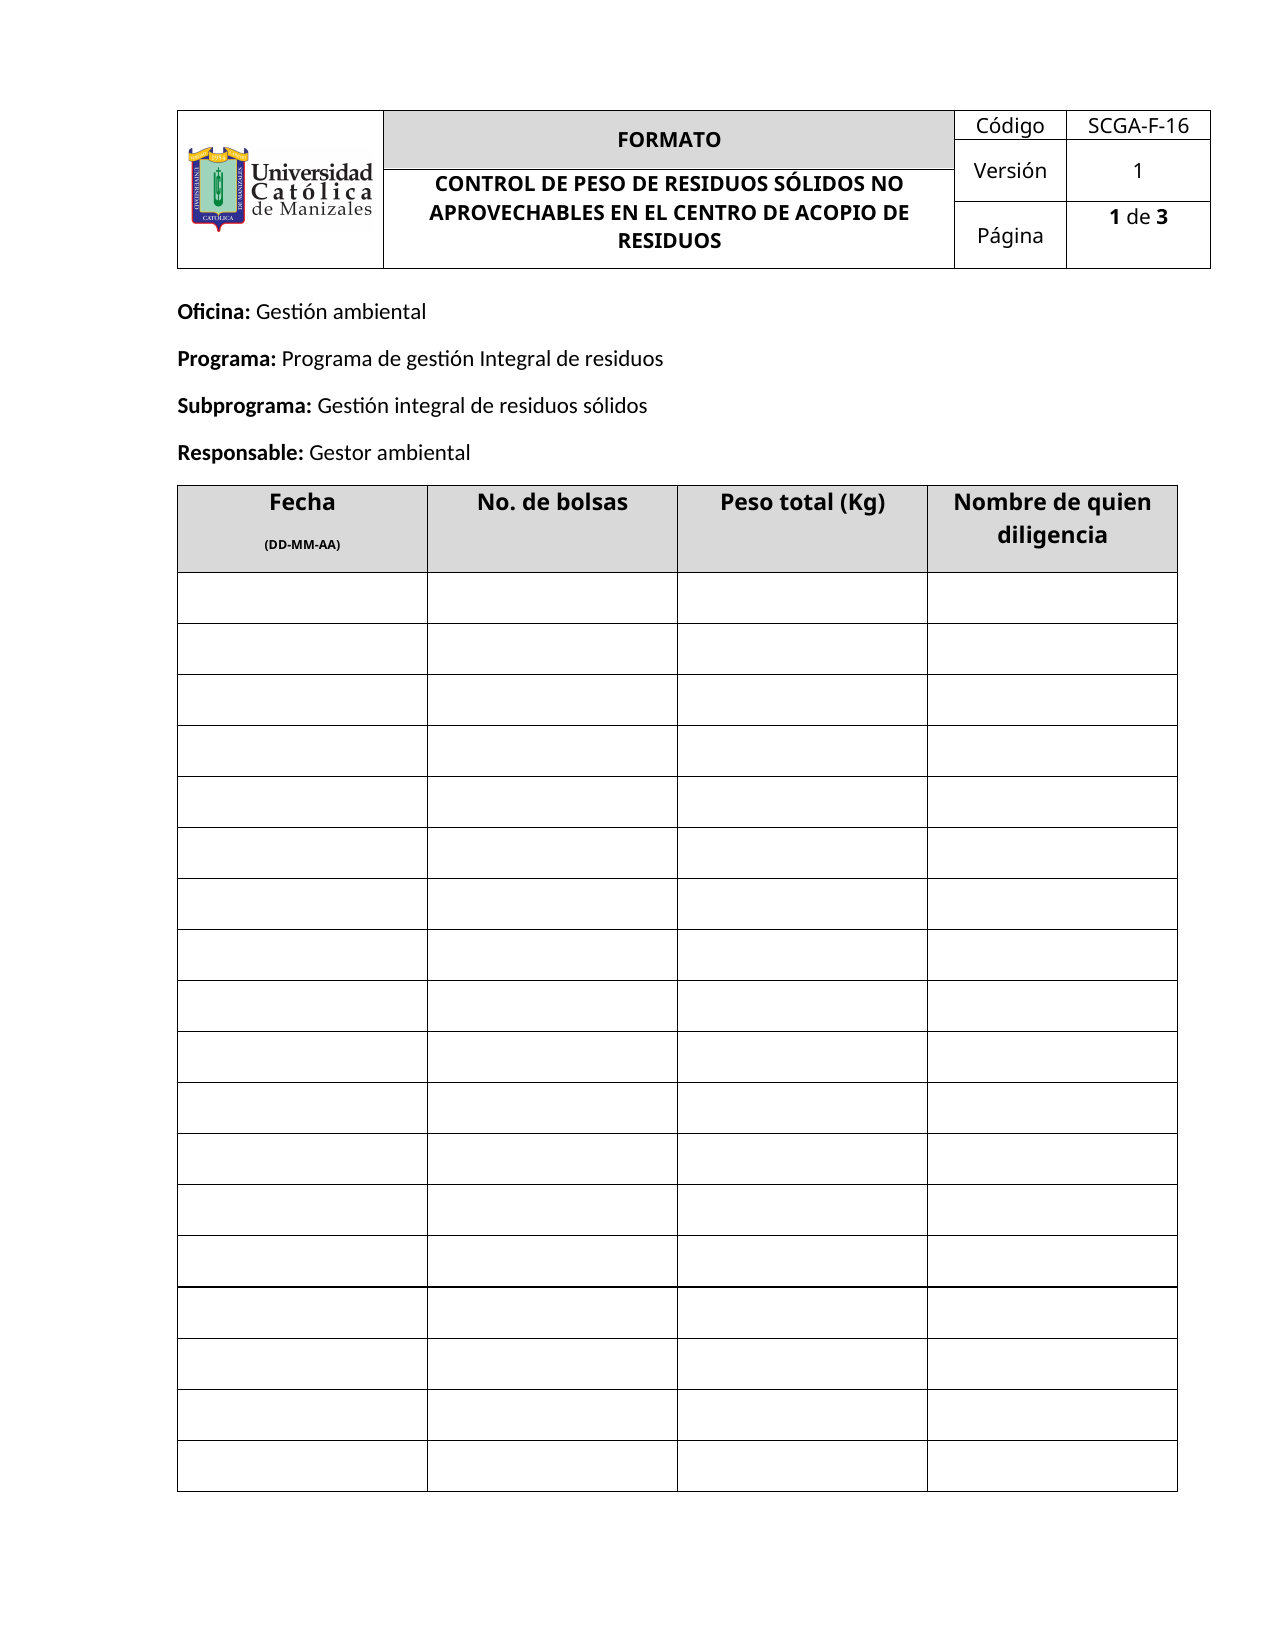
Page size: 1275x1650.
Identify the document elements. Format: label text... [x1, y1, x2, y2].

table_cell [928, 981, 1177, 1031]
table_cell [178, 624, 427, 674]
table_cell [928, 726, 1177, 776]
table_cell [178, 828, 427, 878]
table_cell [678, 1441, 927, 1491]
table_cell [928, 1032, 1177, 1082]
table_cell [928, 1083, 1177, 1133]
table_cell [678, 828, 927, 878]
text Subprograma: Gestión integral de residuos sólidos [177, 391, 1098, 419]
table_cell [178, 1390, 427, 1439]
table_cell [678, 726, 927, 776]
table_cell [678, 1185, 927, 1235]
table_cell [928, 624, 1177, 674]
table_header Nombre de quien diligencia [928, 486, 1177, 572]
table_cell [428, 1185, 677, 1235]
table_cell [928, 1236, 1177, 1286]
table_cell [678, 573, 927, 623]
table_header No. de bolsas [428, 486, 677, 572]
table_cell [678, 1390, 927, 1439]
table_cell [678, 777, 927, 827]
table_cell [178, 1441, 427, 1491]
table_cell [678, 1288, 927, 1337]
table_cell [428, 981, 677, 1031]
table_cell [428, 573, 677, 623]
table_cell [178, 675, 427, 725]
table_cell [428, 1390, 677, 1439]
table_cell [678, 675, 927, 725]
table_cell [428, 1339, 677, 1388]
table_cell [178, 573, 427, 623]
table_cell [928, 573, 1177, 623]
table_cell [678, 1083, 927, 1133]
table_cell [928, 1134, 1177, 1184]
table_cell [678, 1032, 927, 1082]
table_cell [178, 981, 427, 1031]
table_cell [678, 1236, 927, 1286]
table_cell [178, 777, 427, 827]
table_cell [428, 1134, 677, 1184]
table_cell [678, 879, 927, 929]
table_cell [428, 930, 677, 980]
table_cell [428, 1032, 677, 1082]
table_header Fecha (DD-MM-AA) [178, 486, 427, 572]
table_cell [428, 1236, 677, 1286]
table_cell [428, 879, 677, 929]
table_cell [178, 930, 427, 980]
table_cell [928, 1390, 1177, 1439]
table_cell [428, 1083, 677, 1133]
text Responsable: Gestor ambiental [177, 438, 1098, 466]
table_cell [928, 675, 1177, 725]
table_cell [928, 1185, 1177, 1235]
table_cell [678, 624, 927, 674]
picture [188, 147, 373, 232]
table_cell [178, 1083, 427, 1133]
table_cell [428, 1441, 677, 1491]
table_cell [428, 624, 677, 674]
table_cell [928, 930, 1177, 980]
table_cell [428, 726, 677, 776]
table_cell [178, 1236, 427, 1286]
table_header Peso total (Kg) [678, 486, 927, 572]
table_cell [678, 981, 927, 1031]
text Oficina: Gestión ambiental [177, 297, 1098, 325]
table_cell [428, 675, 677, 725]
table_cell [178, 1032, 427, 1082]
table_cell [928, 879, 1177, 929]
table_cell [178, 1134, 427, 1184]
table_cell [428, 777, 677, 827]
table_cell [928, 777, 1177, 827]
table_cell [928, 828, 1177, 878]
table_cell [178, 1288, 427, 1337]
table_cell [928, 1339, 1177, 1388]
table_cell [178, 1185, 427, 1235]
table_cell [178, 726, 427, 776]
table_cell [178, 879, 427, 929]
table_cell [178, 1339, 427, 1388]
table_cell [428, 828, 677, 878]
table_cell [428, 1288, 677, 1337]
text Programa: Programa de gestión Integral de residuos [177, 344, 1098, 372]
table_cell [928, 1288, 1177, 1337]
table_cell [678, 1339, 927, 1388]
table_cell [678, 1134, 927, 1184]
table_cell [678, 930, 927, 980]
table_cell [928, 1441, 1177, 1491]
